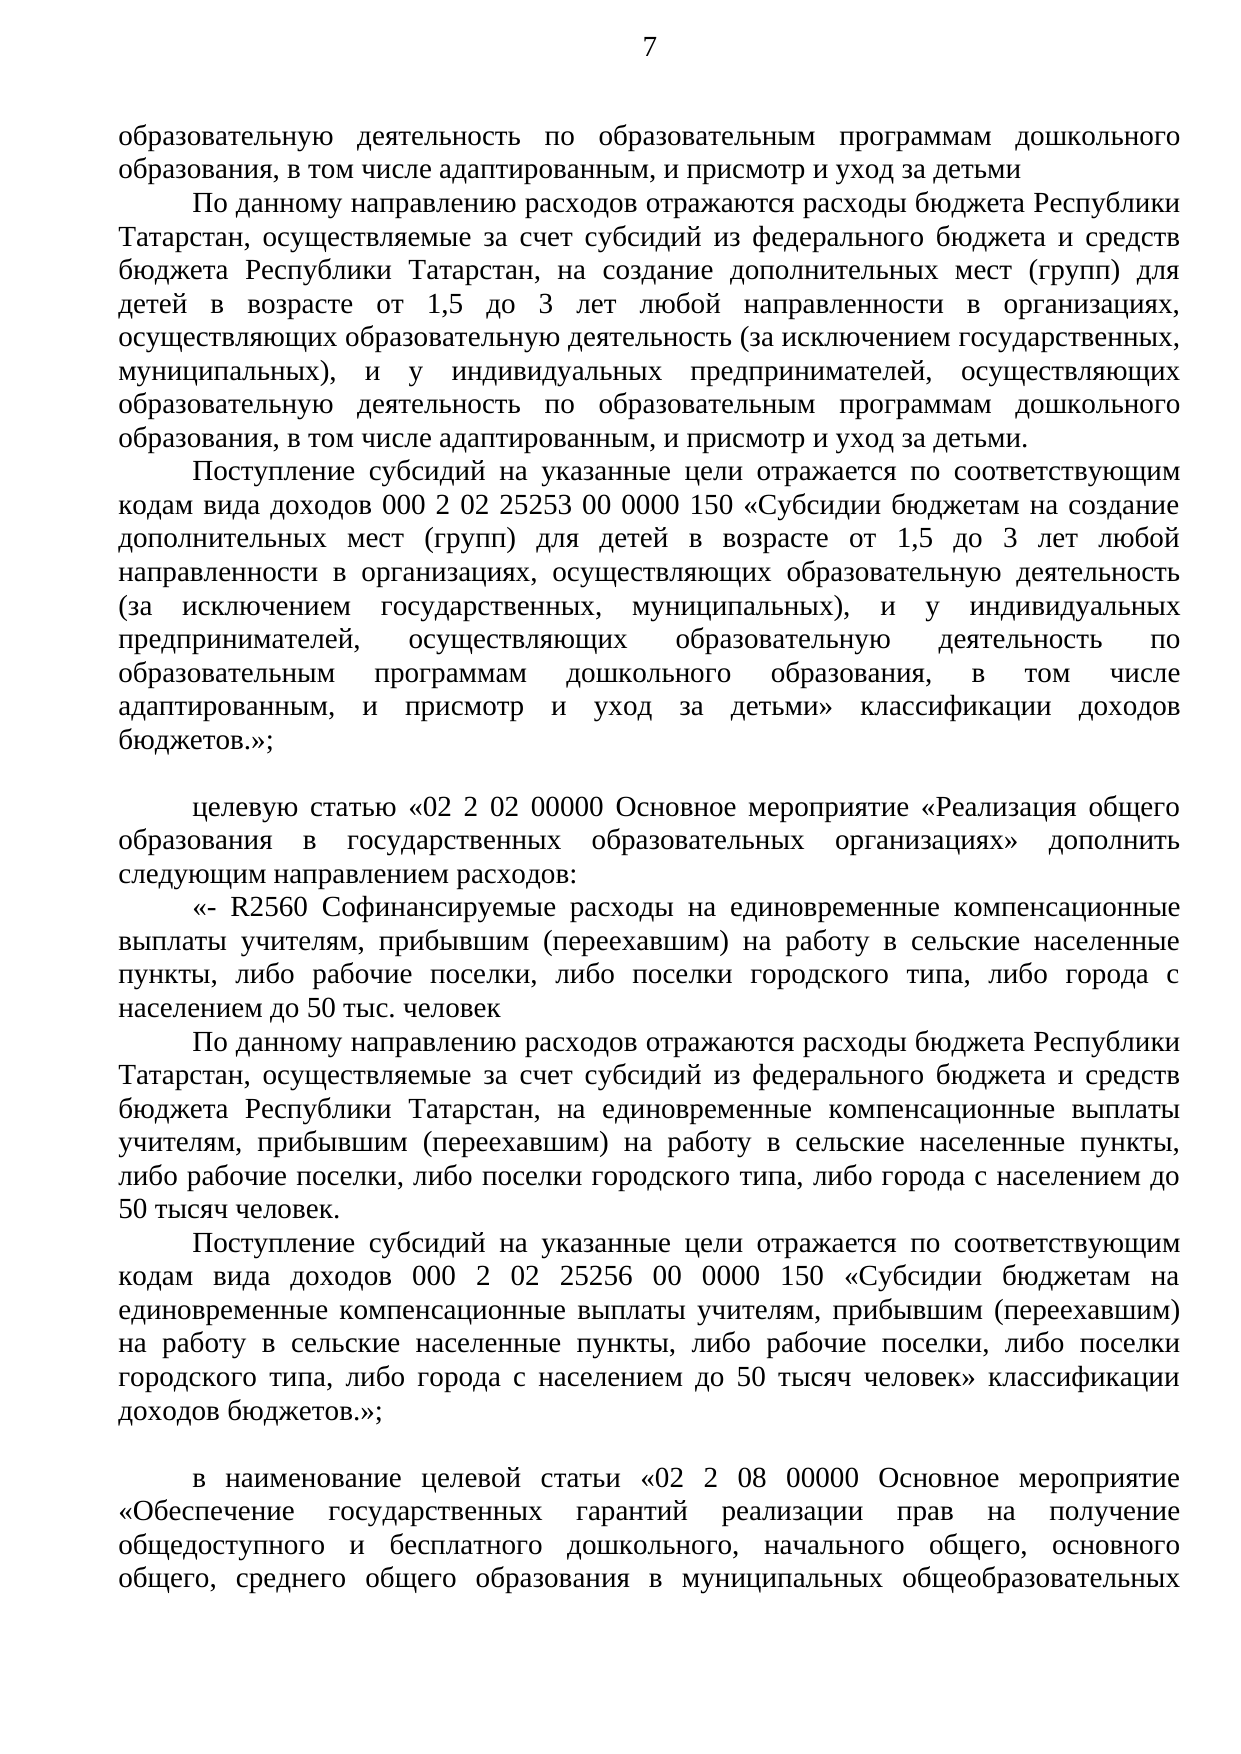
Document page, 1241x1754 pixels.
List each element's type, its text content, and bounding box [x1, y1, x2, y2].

text Поступление субсидий на указанные цели отражается по соответствующим кодам вида доходов 000 2 02 25253 00 0000 150 «Субсидии бюджетам на создание дополнительных мест (групп) для детей в возрасте от 1,5 до 3 лет любой направленности в организациях, осуществляющих образовательную деятельность (за исключением государственных, муниципальных), и у индивидуальных предпринимателей, осуществляющих образовательную деятельность по образовательным программам дошкольного образования, в том числе адаптированным, и присмотр и уход за детьми» классификации доходов бюджетов.»; [118, 453, 1181, 755]
text Поступление субсидий на указанные цели отражается по соответствующим кодам вида доходов 000 2 02 25256 00 0000 150 «Субсидии бюджетам на единовременные компенсационные выплаты учителям, прибывшим (переехавшим) на работу в сельские населенные пункты, либо рабочие поселки, либо поселки городского типа, либо города с населением до 50 тысяч человек» классификации доходов бюджетов.»; [118, 1225, 1181, 1426]
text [118, 118, 1181, 185]
text По данному направлению расходов отражаются расходы бюджета Республики Татарстан, осуществляемые за счет субсидий из федерального бюджета и средств бюджета Республики Татарстан, на создание дополнительных мест (групп) для детей в возрасте от 1,5 до 3 лет любой направленности в организациях, осуществляющих образовательную деятельность (за исключением государственных, муниципальных), и у индивидуальных предпринимателей, осуществляющих образовательную деятельность по образовательным программам дошкольного образования, в том числе адаптированным, и присмотр и уход за детьми. [118, 185, 1181, 453]
text По данному направлению расходов отражаются расходы бюджета Республики Татарстан, осуществляемые за счет субсидий из федерального бюджета и средств бюджета Республики Татарстан, на единовременные компенсационные выплаты учителям, прибывшим (переехавшим) на работу в сельские населенные пункты, либо рабочие поселки, либо поселки городского типа, либо города с населением до 50 тысяч человек. [118, 1024, 1181, 1225]
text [118, 1460, 1181, 1594]
text целевую статью «02 2 02 00000 Основное мероприятие «Реализация общего образования в государственных образовательных организациях» дополнить следующим направлением расходов: [118, 789, 1181, 889]
text «- R2560 Софинансируемые расходы на единовременные компенсационные выплаты учителям, прибывшим (переехавшим) на работу в сельские населенные пункты, либо рабочие поселки, либо поселки городского типа, либо города с населением до 50 тыс. человек [118, 889, 1181, 1024]
